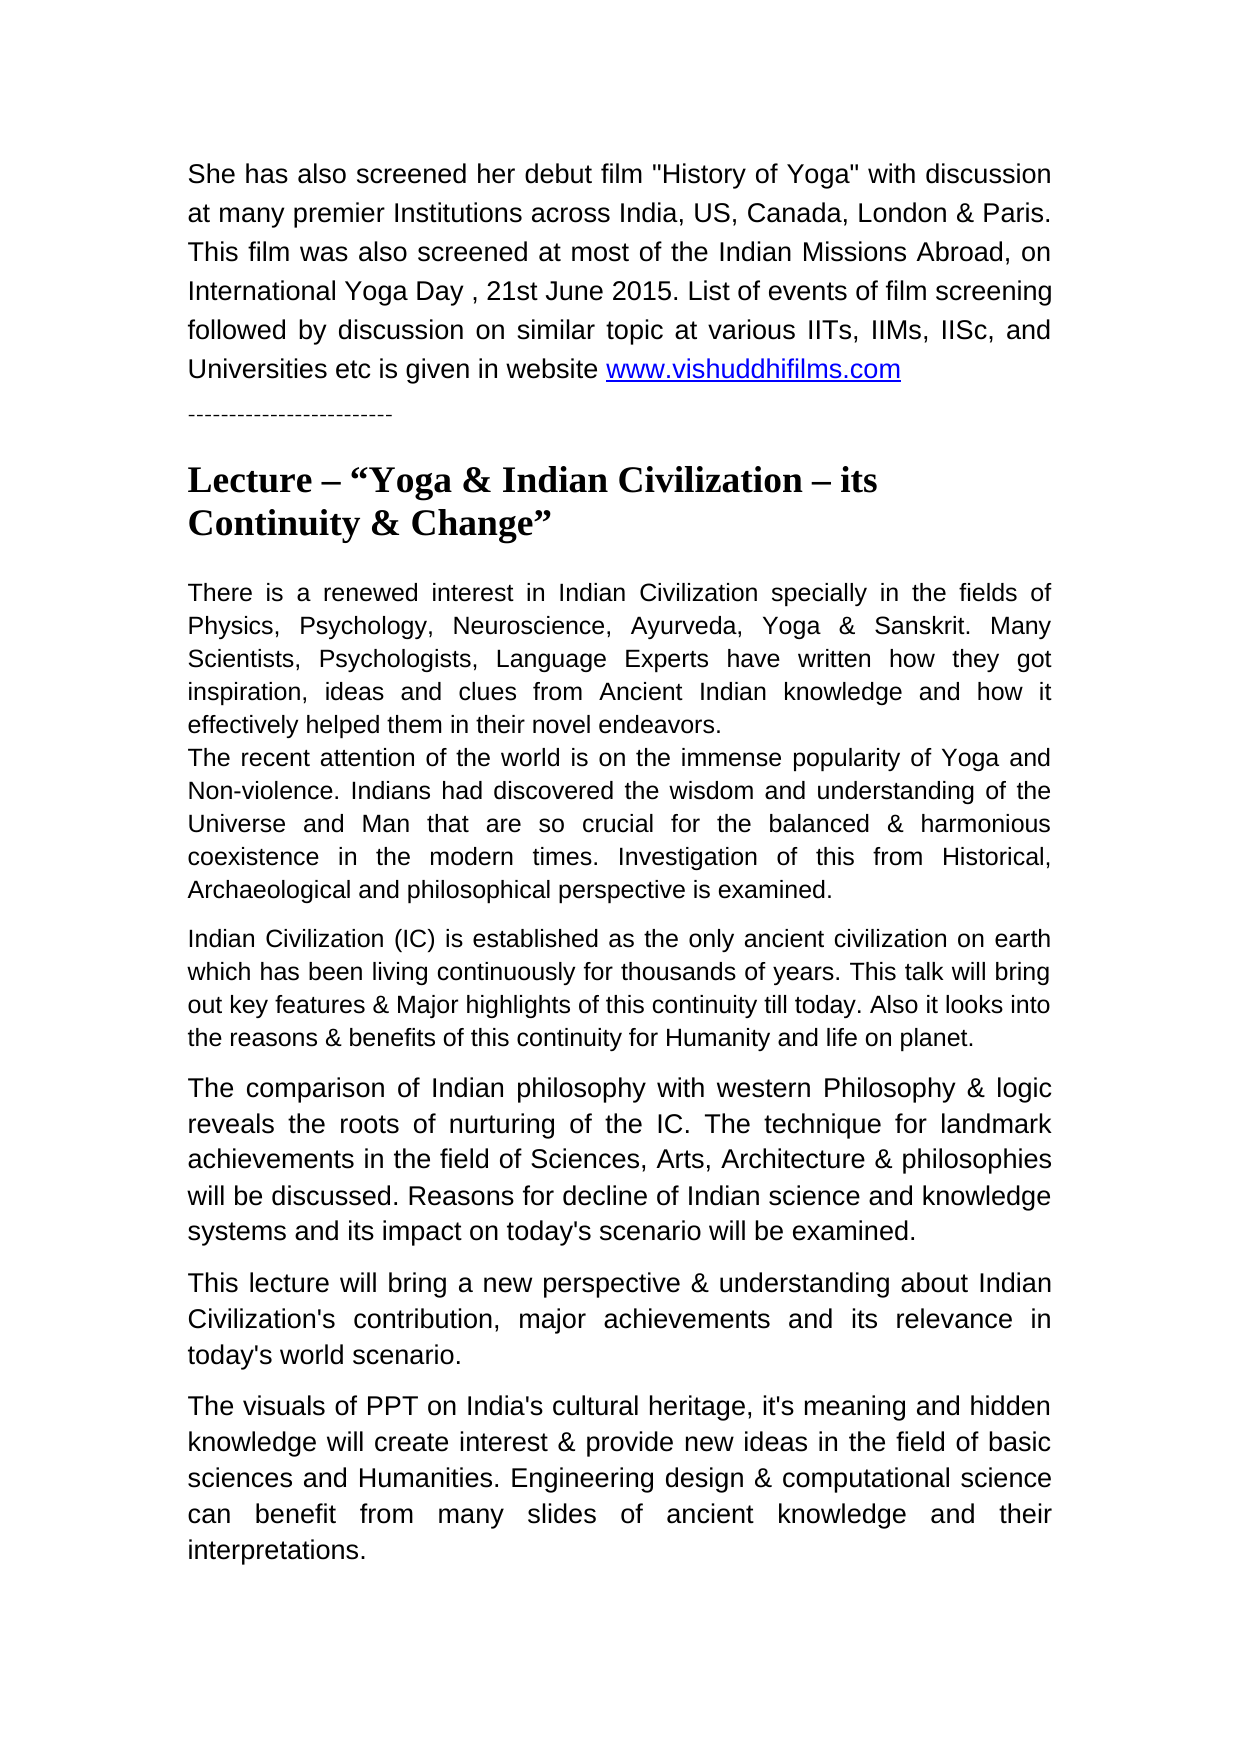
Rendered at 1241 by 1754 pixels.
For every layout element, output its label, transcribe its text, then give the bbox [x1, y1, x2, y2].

text The visuals of PPT on India's cultural heritage, it's meaning and hidden knowledge will create interest & provide new ideas in the field of basic sciences and Humanities. Engineering design & computational science can benefit from many slides of ancient knowledge and their interpretations. [187, 1390, 1053, 1565]
text Lecture – “Yoga & Indian Civilization – its Continuity & Change” [187, 457, 1053, 544]
text There is a renewed interest in Indian Civilization specially in the fields of Physics, Psychology, Neuroscience, Ayurveda, Yoga & Sanskrit. Many Scientists, Psychologists, Language Experts have written how they got inspiration, ideas and clues from Ancient Indian knowledge and how it effectively helped them in their novel endeavors. [187, 578, 1053, 739]
text The comparison of Indian philosophy with western Philosophy & logic reveals the roots of nurturing of the IC. The technique for landmark achievements in the field of Sciences, Arts, Architecture & philosophies will be discussed. Reasons for decline of Indian science and knowledge systems and its impact on today's scenario will be examined. [187, 1072, 1053, 1247]
text This lecture will bring a new perspective & understanding about Indian Civilization's contribution, major achievements and its relevance in today's world scenario. [187, 1267, 1053, 1370]
text She has also screened her debut film "History of Yoga" with discussion at many premier Institutions across India, US, Canada, London & Paris. This film was also screened at most of the Indian Missions Abroad, on International Yoga Day , 21st June 2015. List of events of film screening followed by discussion on similar topic at various IITs, IIMs, IISc, and Universities etc is given in website www.vishuddhifilms.com [187, 150, 1053, 384]
text Indian Civilization (IC) is established as the only ancient civilization on earth which has been living continuously for thousands of years. This talk will bring out key features & Major highlights of this continuity till today. Also it looks into the reasons & benefits of this continuity for Humanity and life on planet. [187, 924, 1053, 1052]
text ------------------------- [187, 400, 1053, 429]
text The recent attention of the world is on the immense popularity of Yoga and Non-violence. Indians had discovered the wisdom and understanding of the Universe and Man that are so crucial for the balanced & harmonious coexistence in the modern times. Investigation of this from Historical, Archaeological and philosophical perspective is examined. [187, 743, 1053, 904]
